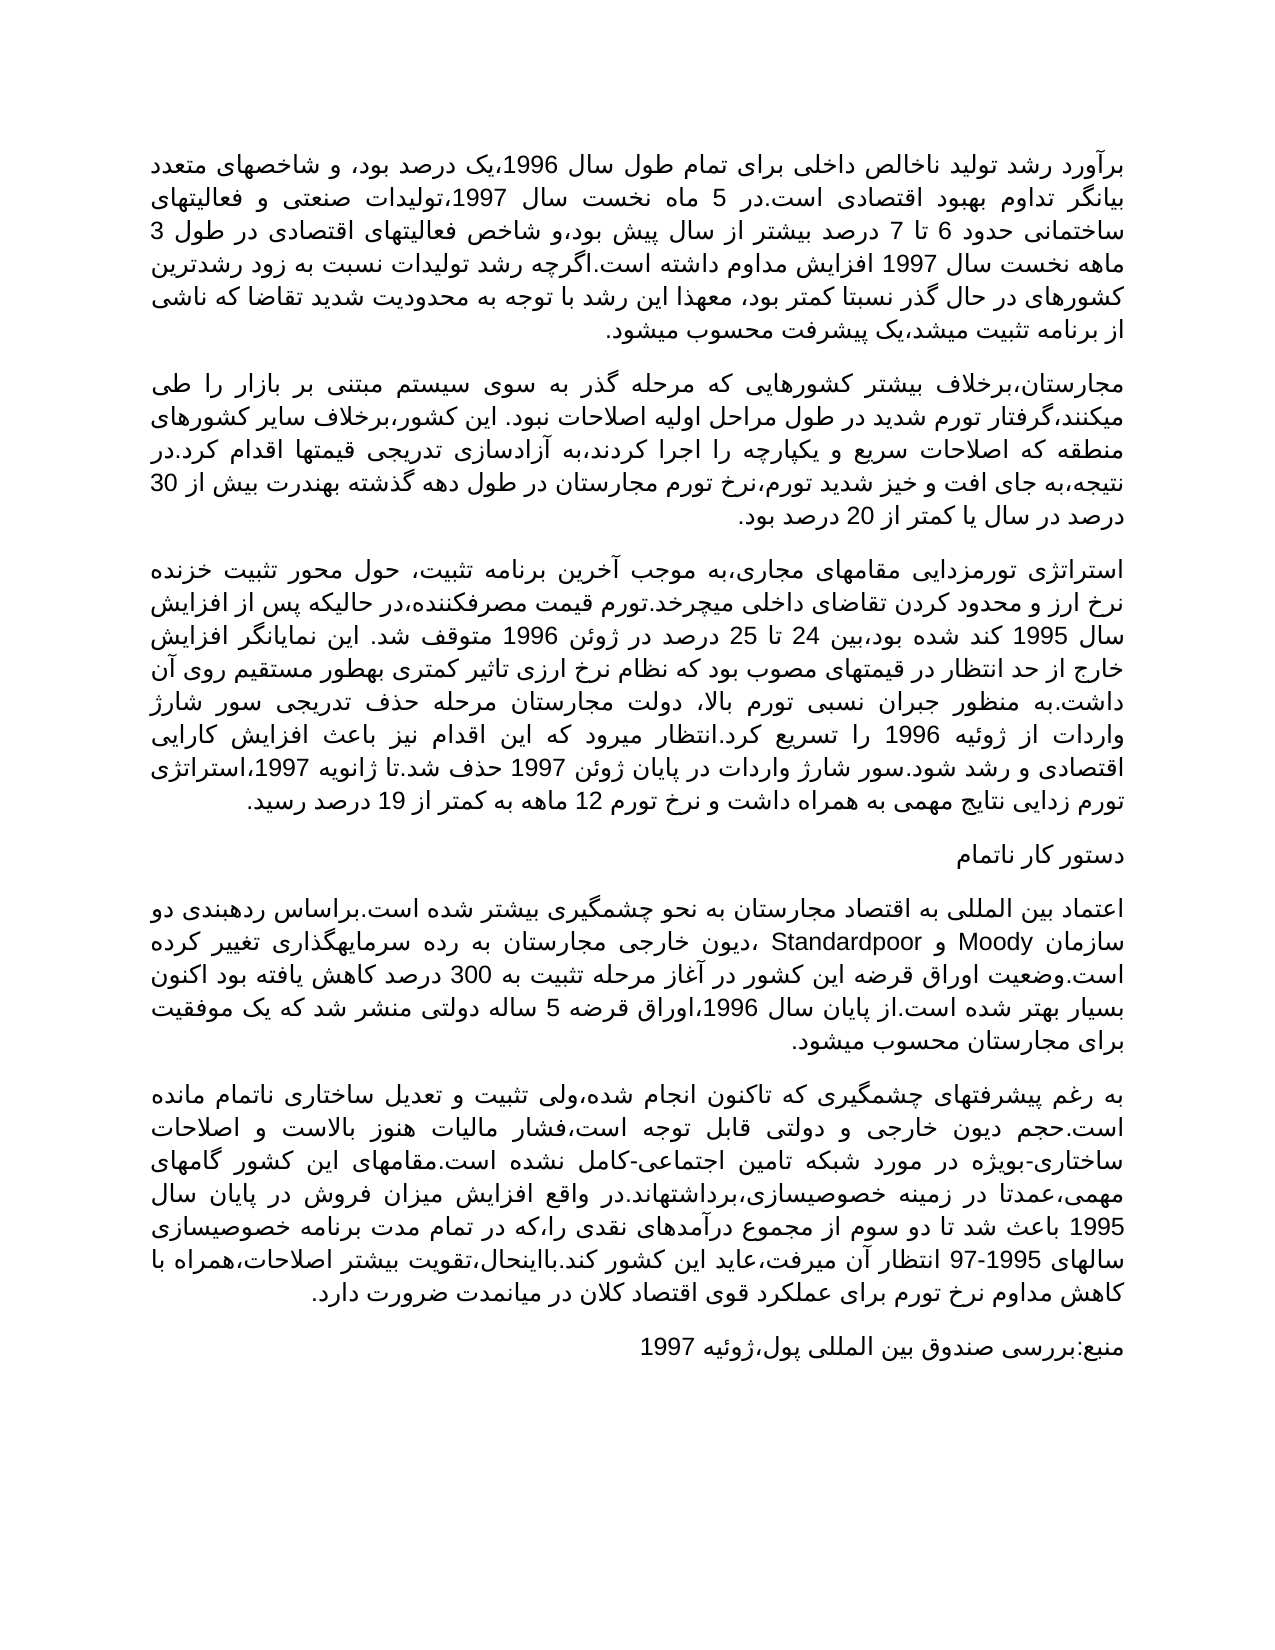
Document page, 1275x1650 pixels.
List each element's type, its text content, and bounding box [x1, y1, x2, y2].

text دستور کار ناتمام [150, 840, 1125, 869]
text اعتماد بین المللی به اقتصاد مجارستان به نحو چشمگیری بیشتر شده‏ است.براساس رده‏بندی دو سازمان‏ Moody و Standardpoor ،دیون‏ خارجی مجارستان به رده سرمایه‏گذاری‏ تغییر کرده است.وضعیت اوراق قرضه این‏ کشور در آغاز مرحله تثبیت به 300 درصد کاهش یافته بود اکنون بسیار بهتر شده است.از پایان سال 1996،اوراق‏ قرضه 5 ساله دولتی منشر شد که یک‏ موفقیت برای مجارستان محسوب‏ می‏شود. [150, 894, 1125, 1054]
text منبع:بررسی صندوق بین المللی پول،ژوئیه‏ 1997 [150, 1332, 1125, 1360]
text استراتژی تورم‏زدایی مقامهای‏ مجاری،به موجب آخرین برنامه تثبیت، حول محور تثبیت خزنده نرخ ارز و محدود کردن تقاضای داخلی می‏چرخد.تورم‏ قیمت مصرف‏کننده،در حالی‏که پس از افزایش سال 1995 کند شده بود،بین 24 تا 25 درصد در ژوئن 1996 متوقف شد. این نمایانگر افزایش خارج از حد انتظار در قیمتهای مصوب بود که نظام نرخ ارزی‏ تاثیر کمتری به‏طور مستقیم روی آن‏ داشت.به منظور جبران نسبی تورم بالا، دولت مجارستان مرحله حذف تدریجی‏ سور شارژ واردات از ژوئیه 1996 را تسریع‏ کرد.انتظار می‏رود که این اقدام نیز باعث‏ افزایش کارایی اقتصادی و رشد شود.سور شارژ واردات در پایان ژوئن 1997 حذف‏ شد.تا ژانویه 1997،استراتژی تورم‏ زدایی نتایج مهمی به همراه داشت و نرخ‏ تورم 12 ماهه به کمتر از 19 درصد رسید. [150, 555, 1125, 815]
text مجارستان،برخلاف بیشتر کشورهایی که مرحله گذر به سوی سیستم‏ مبتنی بر بازار را طی می‏کنند،گرفتار تورم‏ شدید در طول مراحل اولیه اصلاحات نبود. این کشور،برخلاف سایر کشورهای‏ منطقه که اصلاحات سریع و یکپارچه را اجرا کردند،به آزادسازی تدریجی قیمتها اقدام کرد.در نتیجه،به جای افت و خیز شدید تورم،نرخ تورم مجارستان در طول‏ دهه گذشته به‏ندرت بیش از 30 درصد در سال یا کمتر از 20 درصد بود. [150, 369, 1125, 530]
text برآورد رشد تولید ناخالص داخلی برای‏ تمام طول سال 1996،یک درصد بود، و شاخصهای متعدد بیانگر تداوم بهبود اقتصادی است.در 5 ماه نخست سال‏ 1997،تولیدات صنعتی و فعالیتهای‏ ساختمانی حدود 6 تا 7 درصد بیشتر از سال پیش بود،و شاخص فعالیتهای‏ اقتصادی در طول 3 ماهه نخست سال‏ 1997 افزایش مداوم داشته است.اگرچه‏ رشد تولیدات نسبت به زود رشدترین‏ کشورهای در حال گذر نسبتا کمتر بود، معهذا این رشد با توجه به محدودیت‏ شدید تقاضا که ناشی از برنامه تثبیت‏ می‏شد،یک پیشرفت محسوب می‏شود. [150, 150, 1125, 344]
text به رغم پیشرفتهای چشمگیری که‏ تاکنون انجام شده،ولی تثبیت و تعدیل‏ ساختاری ناتمام مانده است.حجم دیون‏ خارجی و دولتی قابل توجه است،فشار مالیات هنوز بالاست و اصلاحات‏ ساختاری-بویژه در مورد شبکه تامین‏ اجتماعی-کامل نشده است.مقامهای‏ این کشور گامهای مهمی،عمدتا در زمینه خصوصی‏سازی،برداشته‏اند.در واقع افزایش میزان فروش در پایان سال‏ 1995 باعث شد تا دو سوم از مجموع‏ درآمدهای نقدی را،که در تمام مدت‏ برنامه خصوصی‏سازی سالهای‏ 97-1995 انتظار آن می‏رفت،عاید این‏ کشور کند.بااین‏حال،تقویت بیشتر اصلاحات،همراه با کاهش مداوم نرخ‏ تورم برای عملکرد قوی اقتصاد کلان در میان‏مدت ضرورت دارد. [150, 1080, 1125, 1307]
